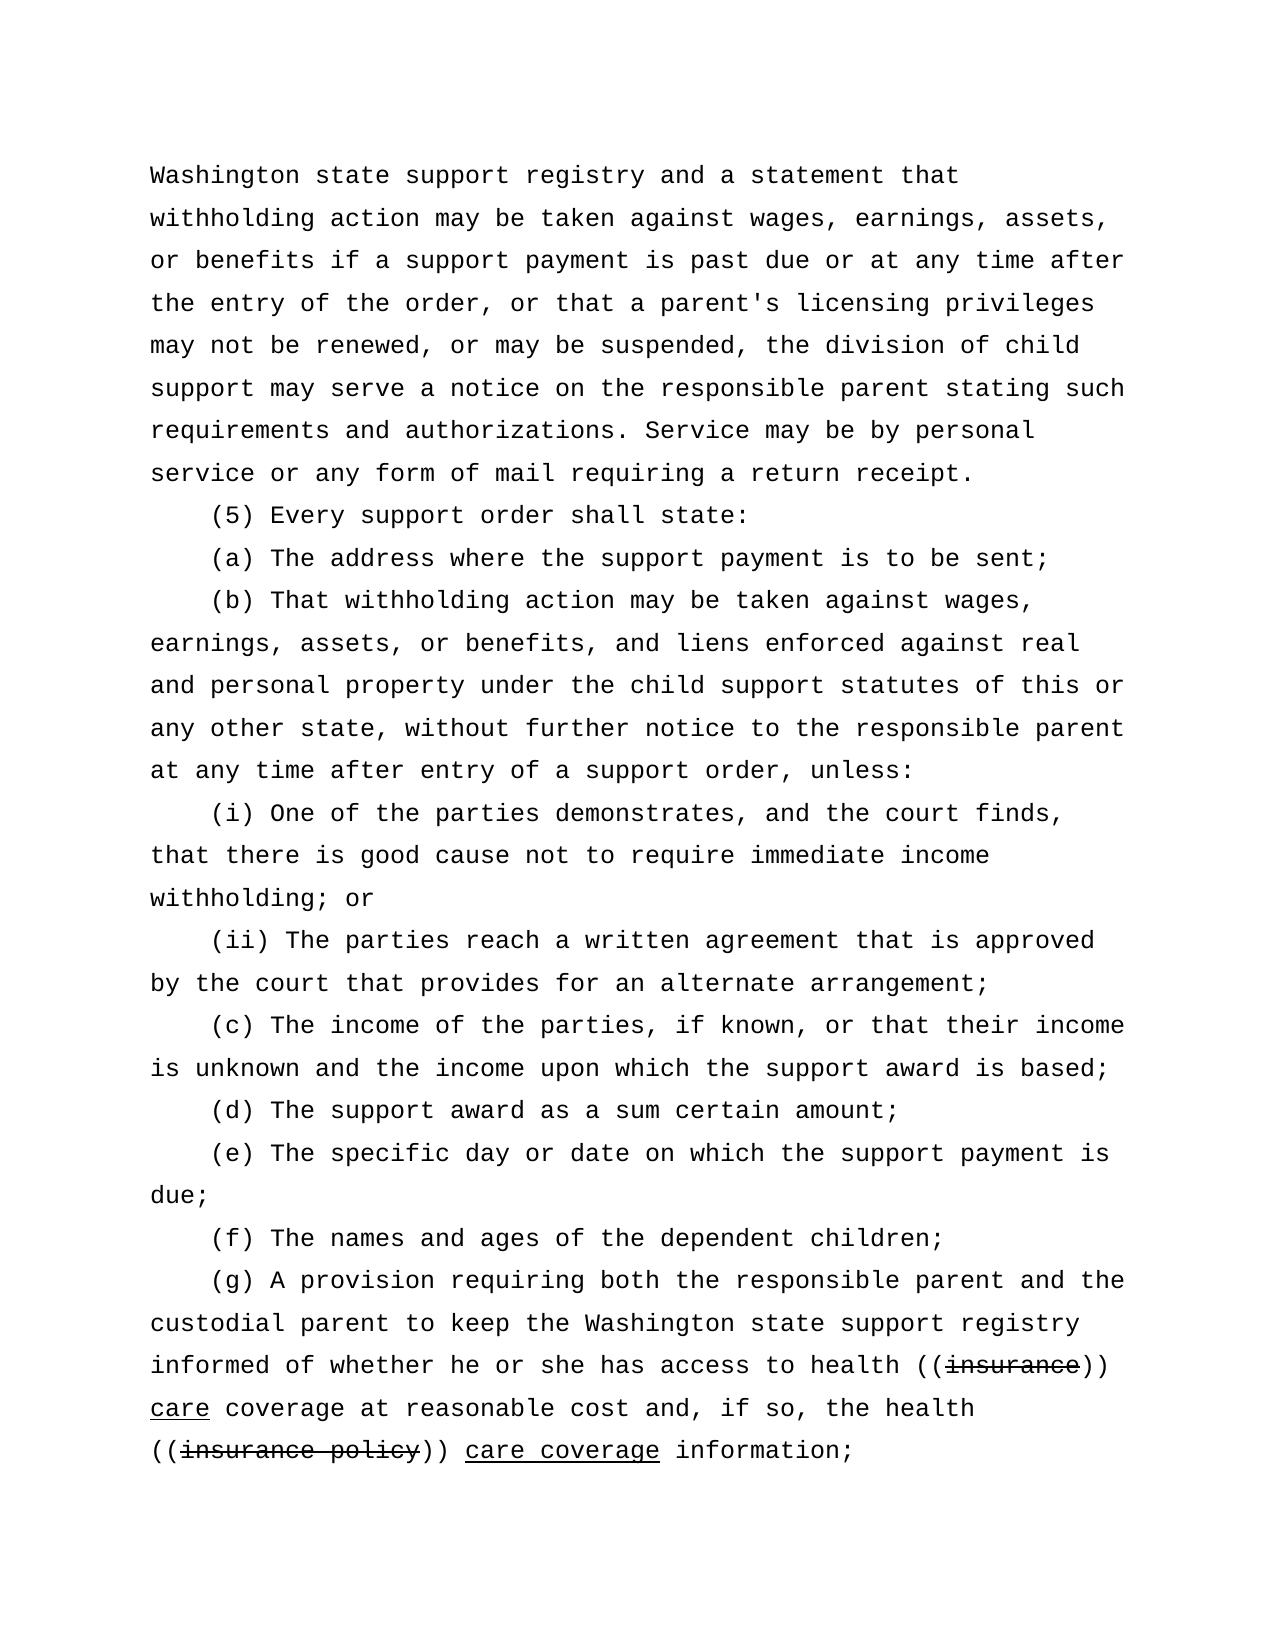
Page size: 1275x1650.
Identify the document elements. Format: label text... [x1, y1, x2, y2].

text (c) The income of the parties, if known, or that their income is unknown and the income upon which the support award is based; [150, 1000, 1125, 1085]
text (d) The support award as a sum certain amount; [150, 1085, 1125, 1127]
text (g) A provision requiring both the responsible parent and the custodial parent to keep the Washington state support registry informed of whether he or she has access to health ((insurance)) care coverage at reasonable cost and, if so, the health ((insurance policy)) care coverage information; [150, 1255, 1125, 1467]
text (i) One of the parties demonstrates, and the court finds, that there is good cause not to require immediate income withholding; or [150, 787, 1125, 915]
text (b) That withholding action may be taken against wages, earnings, assets, or benefits, and liens enforced against real and personal property under the child support statutes of this or any other state, without further notice to the responsible parent at any time after entry of a support order, unless: [150, 575, 1125, 787]
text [150, 150, 1125, 490]
text (ii) The parties reach a written agreement that is approved by the court that provides for an alternate arrangement; [150, 915, 1125, 1000]
text (f) The names and ages of the dependent children; [150, 1212, 1125, 1255]
text (5) Every support order shall state: [150, 490, 1125, 532]
text (a) The address where the support payment is to be sent; [150, 532, 1125, 575]
text (e) The specific day or date on which the support payment is due; [150, 1127, 1125, 1212]
